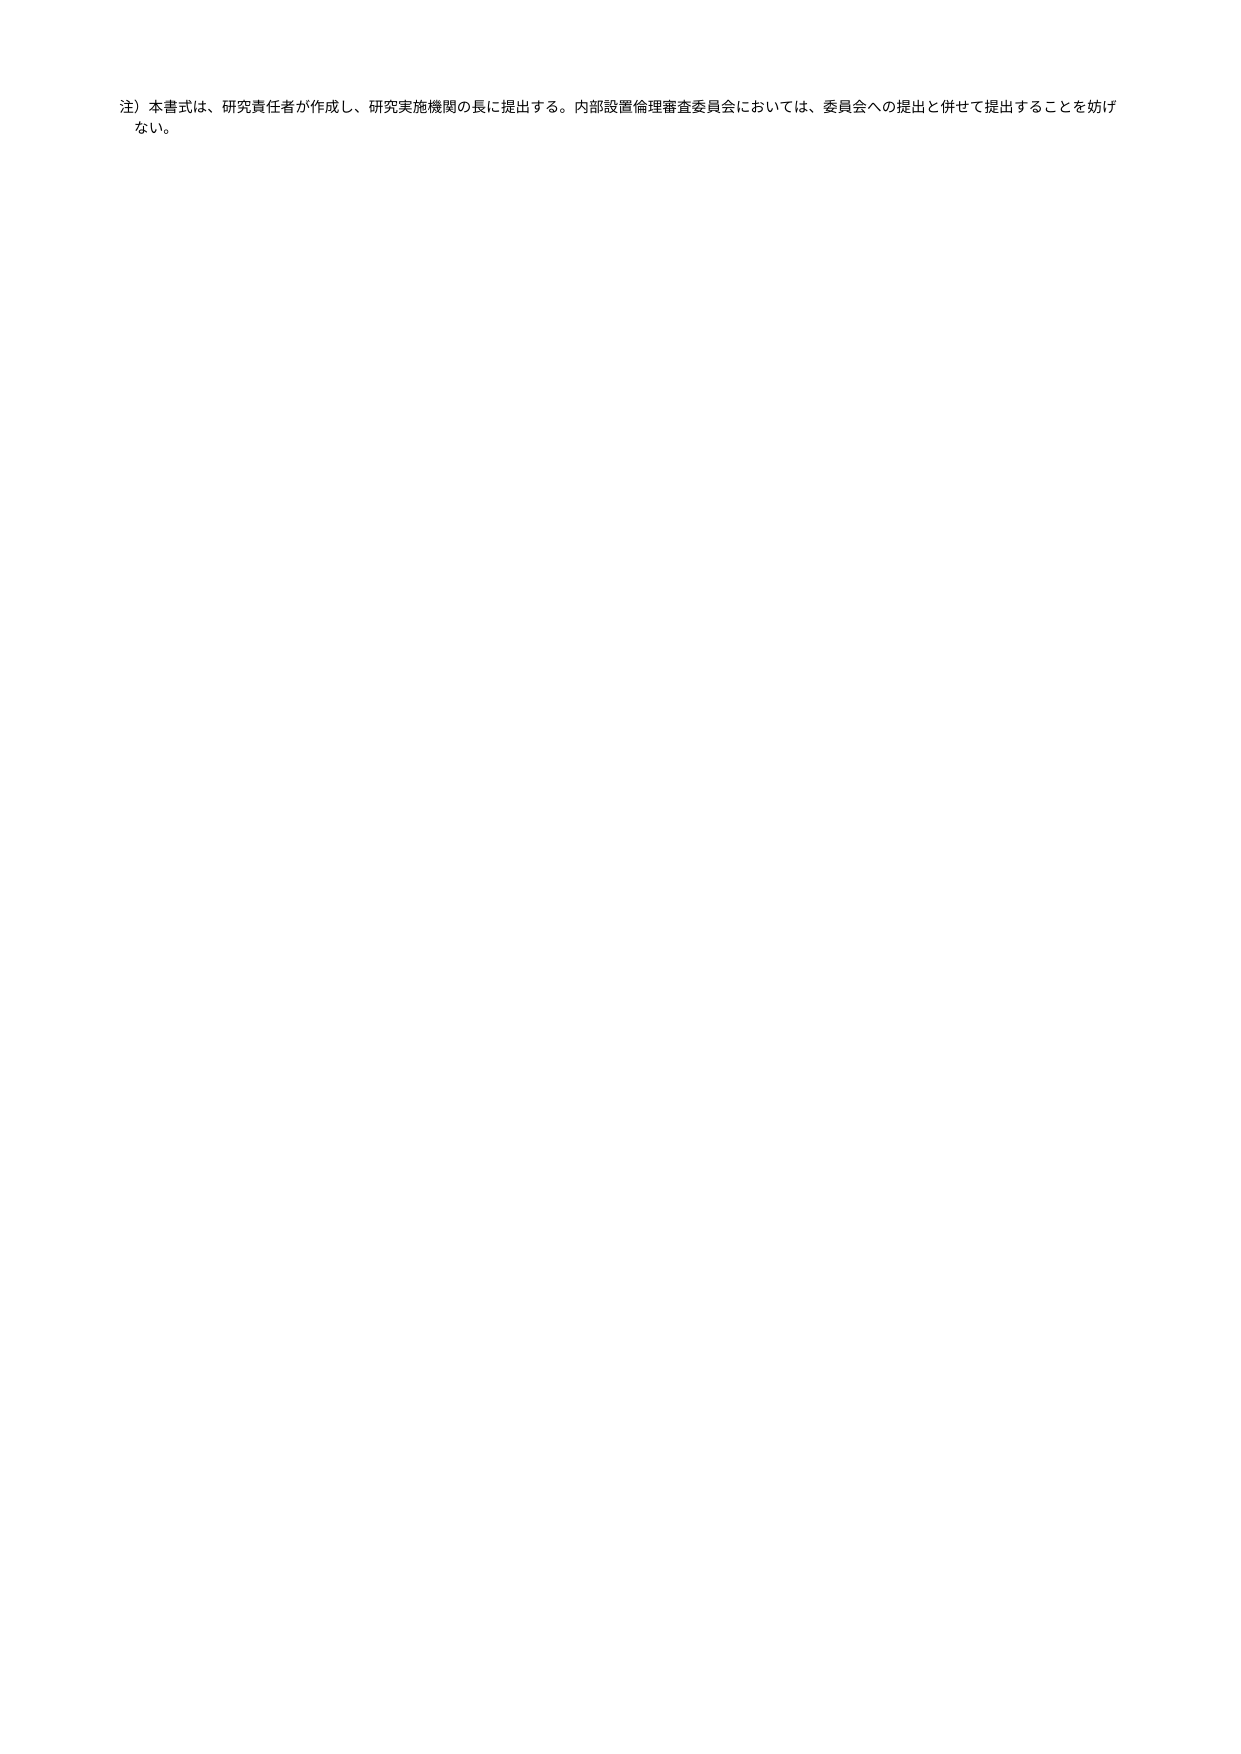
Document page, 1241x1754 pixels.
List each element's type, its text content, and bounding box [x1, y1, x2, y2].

text 注）本書式は、研究責任者が作成し、研究実施機関の長に提出する。内部設置倫理審査委員会においては、委員会への提出と併せて提出することを妨げない。 [119, 96, 1121, 138]
